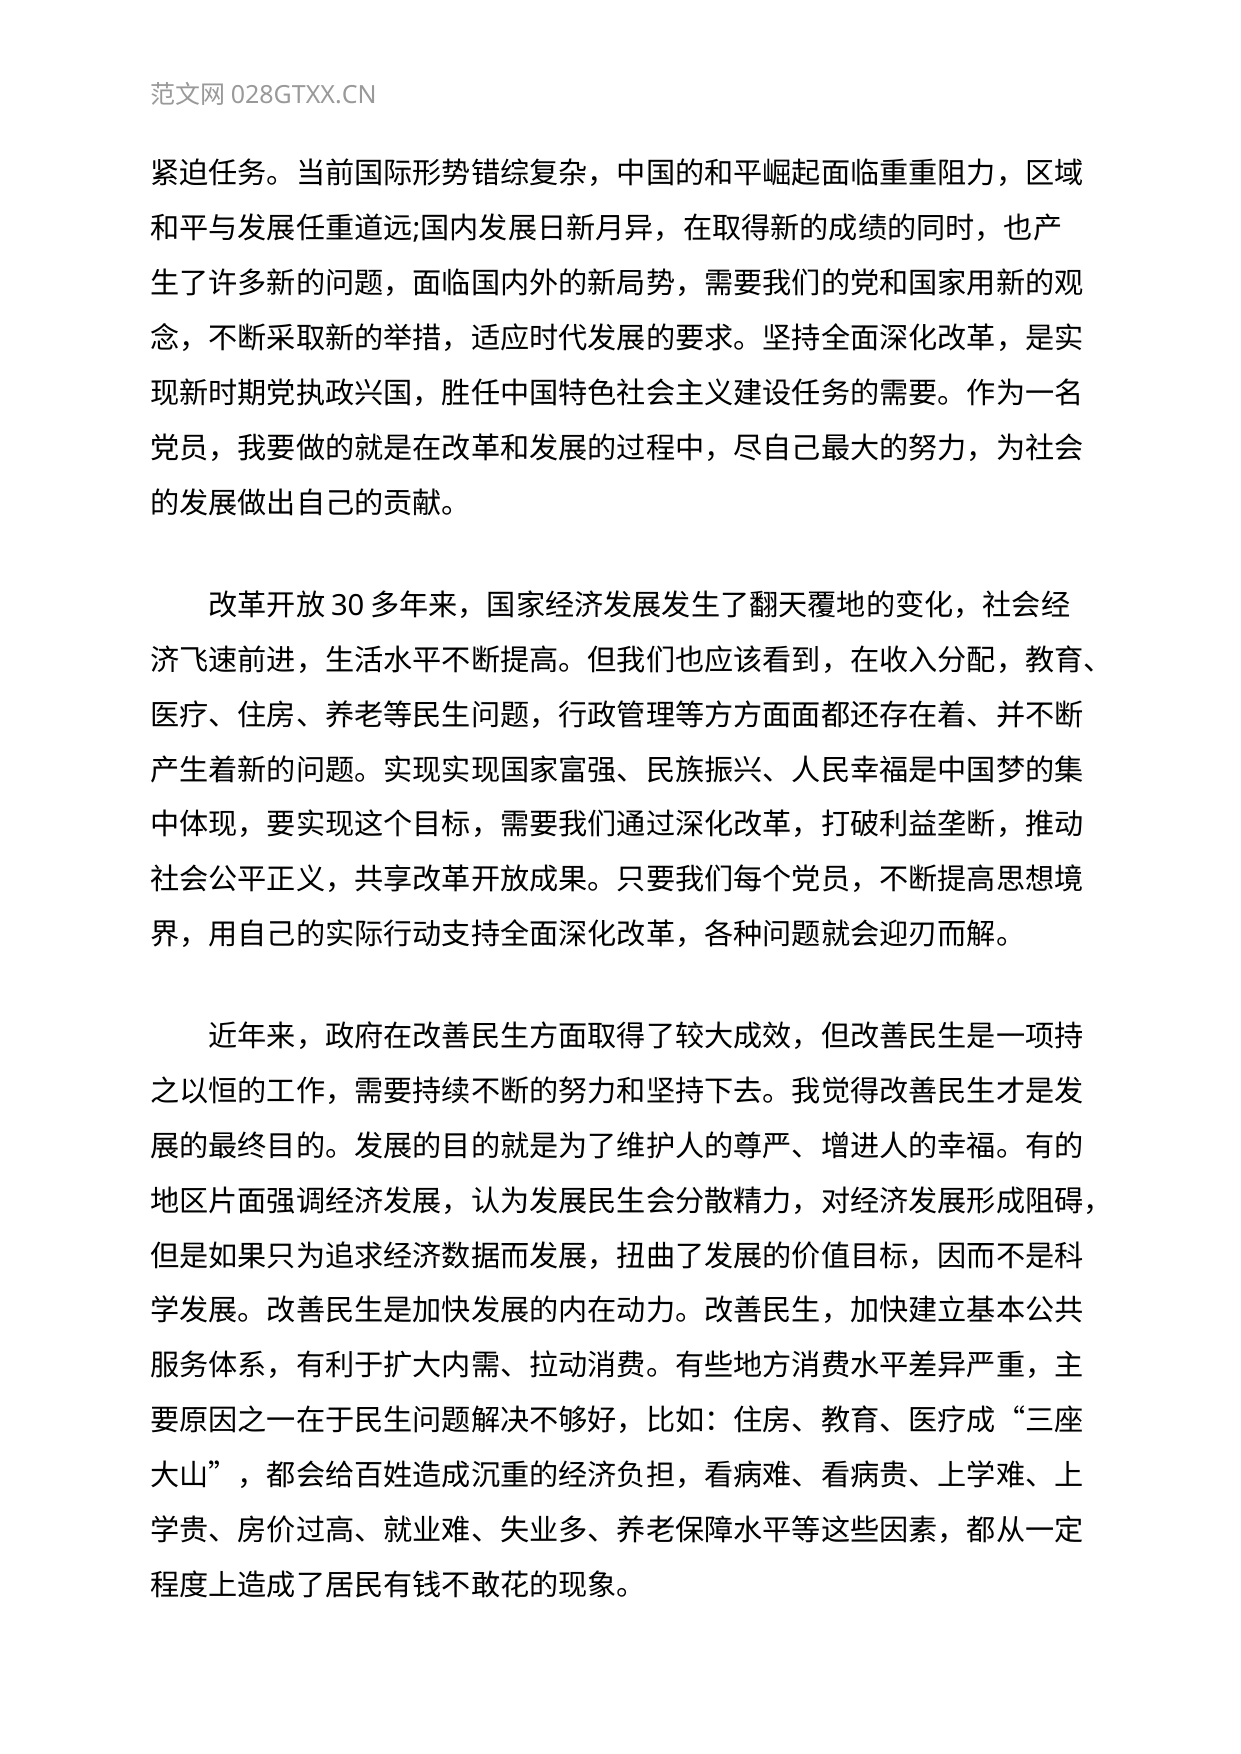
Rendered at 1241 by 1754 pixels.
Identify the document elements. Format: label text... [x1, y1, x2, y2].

text 近年来，政府在改善民生方面取得了较大成效，但改善民生是一项持之以恒的工作，需要持续不断的努力和坚持下去。我觉得改善民生才是发展的最终目的。发展的目的就是为了维护人的尊严、增进人的幸福。有的地区片面强调经济发展，认为发展民生会分散精力，对经济发展形成阻碍，但是如果只为追求经济数据而发展，扭曲了发展的价值目标，因而不是科学发展。改善民生是加快发展的内在动力。改善民生，加快建立基本公共服务体系，有利于扩大内需、拉动消费。有些地方消费水平差异严重，主要原因之一在于民生问题解决不够好，比如：住房、教育、医疗成“三座大山”，都会给百姓造成沉重的经济负担，看病难、看病贵、上学难、上学贵、房价过高、就业难、失业多、养老保障水平等这些因素，都从一定程度上造成了居民有钱不敢花的现象。 [150, 1012, 1090, 1604]
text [150, 150, 1090, 522]
text 改革开放30多年来，国家经济发展发生了翻天覆地的变化，社会经济飞速前进，生活水平不断提高。但我们也应该看到，在收入分配，教育、医疗、住房、养老等民生问题，行政管理等方方面面都还存在着、并不断产生着新的问题。实现实现国家富强、民族振兴、人民幸福是中国梦的集中体现，要实现这个目标，需要我们通过深化改革，打破利益垄断，推动社会公平正义，共享改革开放成果。只要我们每个党员，不断提高思想境界，用自己的实际行动支持全面深化改革，各种问题就会迎刃而解。 [150, 581, 1090, 953]
